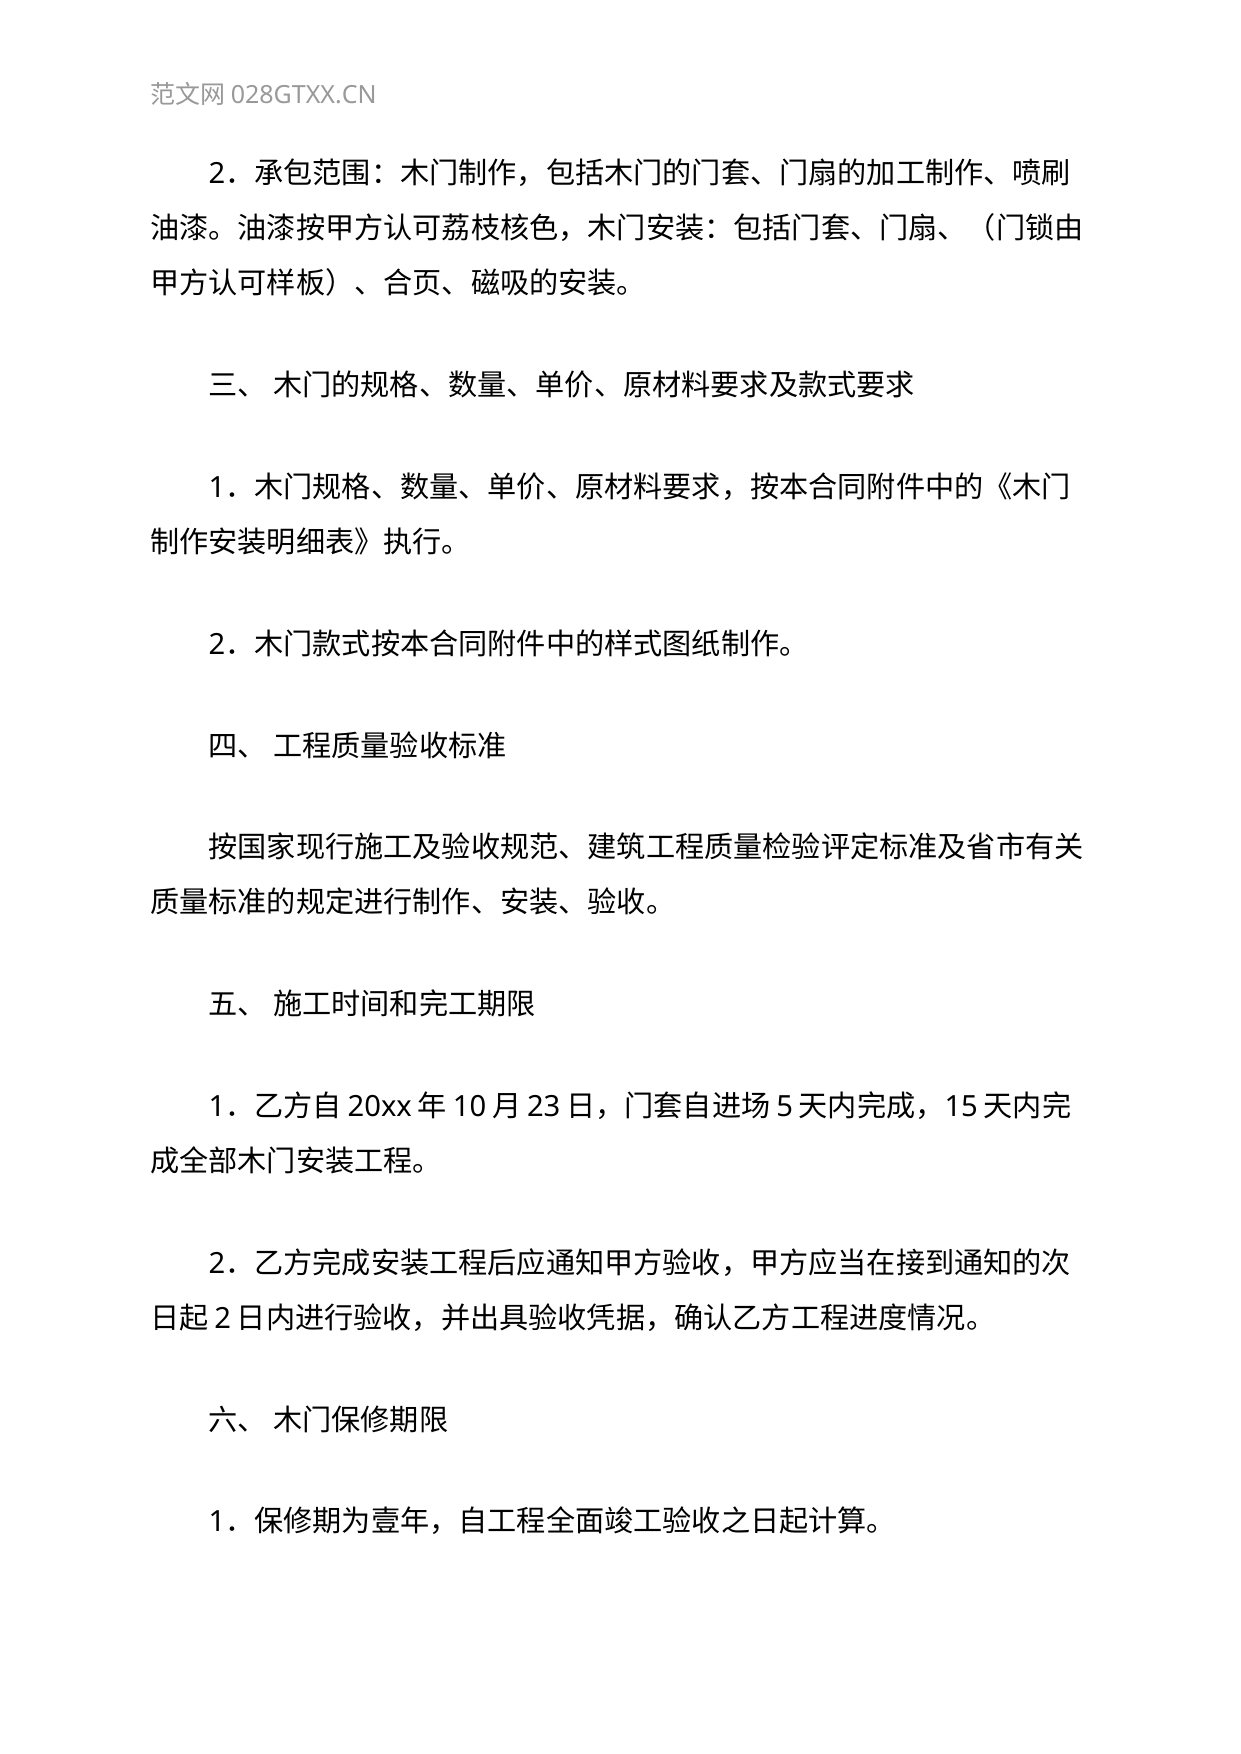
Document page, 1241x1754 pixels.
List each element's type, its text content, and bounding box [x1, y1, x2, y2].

text 六、 木门保修期限 [150, 1396, 1090, 1438]
text 1．木门规格、数量、单价、原材料要求，按本合同附件中的《木门制作安装明细表》执行。 [150, 463, 1090, 561]
text 按国家现行施工及验收规范、建筑工程质量检验评定标准及省市有关质量标准的规定进行制作、安装、验收。 [150, 824, 1090, 921]
text 五、 施工时间和完工期限 [150, 981, 1090, 1023]
text 2．乙方完成安装工程后应通知甲方验收，甲方应当在接到通知的次日起2日内进行验收，并出具验收凭据，确认乙方工程进度情况。 [150, 1239, 1090, 1337]
text 1．保修期为壹年，自工程全面竣工验收之日起计算。 [150, 1498, 1090, 1540]
text 三、 木门的规格、数量、单价、原材料要求及款式要求 [150, 362, 1090, 404]
text 1．乙方自20xx年10月23日，门套自进场5天内完成，15天内完成全部木门安装工程。 [150, 1082, 1090, 1180]
text 四、 工程质量验收标准 [150, 722, 1090, 764]
text 2．木门款式按本合同附件中的样式图纸制作。 [150, 620, 1090, 663]
text 2．承包范围：木门制作，包括木门的门套、门扇的加工制作、喷刷油漆。油漆按甲方认可荔枝核色，木门安装：包括门套、门扇、（门锁由甲方认可样板）、合页、磁吸的安装。 [150, 150, 1090, 302]
